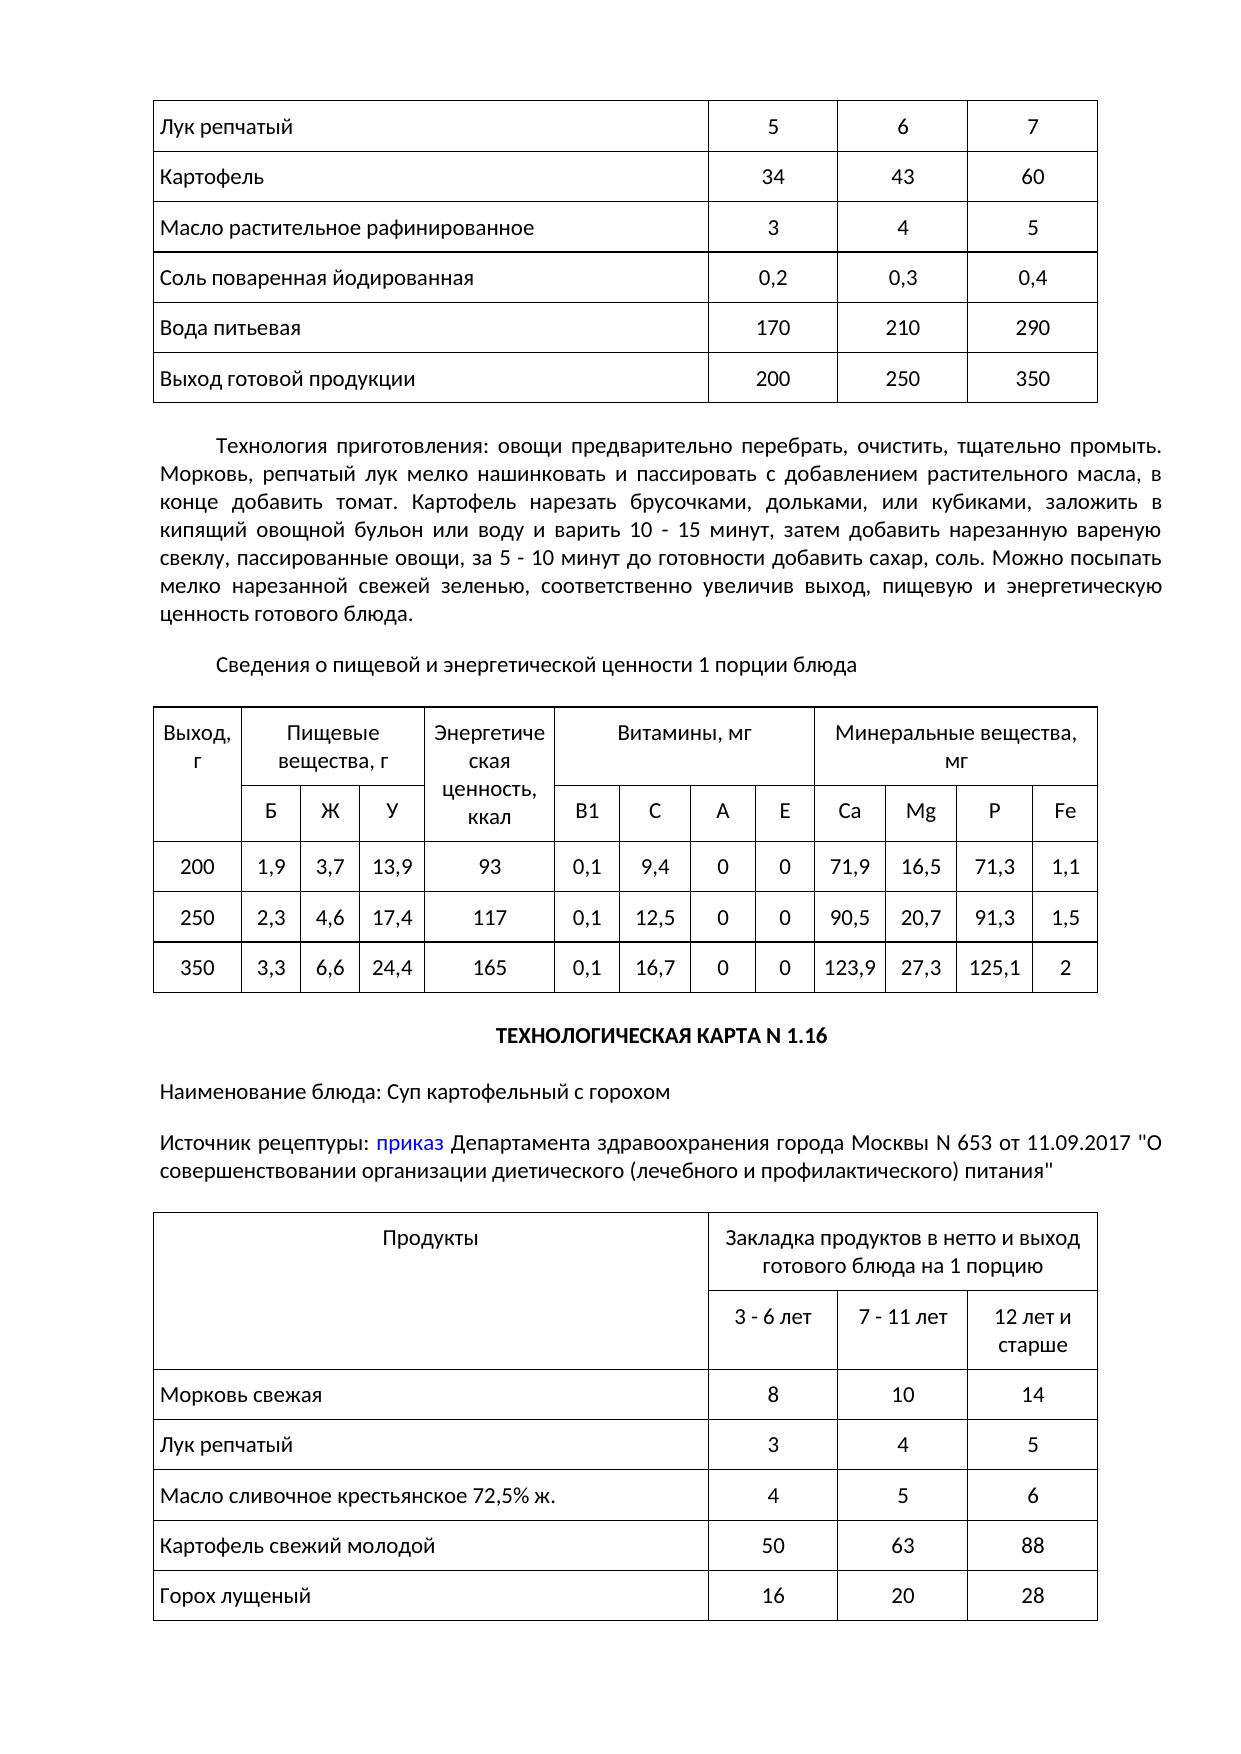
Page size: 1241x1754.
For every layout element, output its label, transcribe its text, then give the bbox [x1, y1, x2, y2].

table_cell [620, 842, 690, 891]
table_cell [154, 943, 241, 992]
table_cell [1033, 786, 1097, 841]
text Технология приготовления: овощи предварительно перебрать, очистить, тщательно промыть. Морковь, репчатый лук мелко нашинковать и пассировать с добавлением растительного масла, в конце добавить томат. Картофель нарезать брусочками, дольками, или кубиками, заложить в кипящий овощной бульон или воду и варить 10 - 15 минут, затем добавить нарезанную вареную свеклу, пассированные овощи, за 5 - 10 минут до готовности добавить сахар, соль. Можно посыпать мелко нарезанной свежей зеленью, соответственно увеличив выход, пищевую и энергетическую ценность готового блюда. [159, 431, 1163, 627]
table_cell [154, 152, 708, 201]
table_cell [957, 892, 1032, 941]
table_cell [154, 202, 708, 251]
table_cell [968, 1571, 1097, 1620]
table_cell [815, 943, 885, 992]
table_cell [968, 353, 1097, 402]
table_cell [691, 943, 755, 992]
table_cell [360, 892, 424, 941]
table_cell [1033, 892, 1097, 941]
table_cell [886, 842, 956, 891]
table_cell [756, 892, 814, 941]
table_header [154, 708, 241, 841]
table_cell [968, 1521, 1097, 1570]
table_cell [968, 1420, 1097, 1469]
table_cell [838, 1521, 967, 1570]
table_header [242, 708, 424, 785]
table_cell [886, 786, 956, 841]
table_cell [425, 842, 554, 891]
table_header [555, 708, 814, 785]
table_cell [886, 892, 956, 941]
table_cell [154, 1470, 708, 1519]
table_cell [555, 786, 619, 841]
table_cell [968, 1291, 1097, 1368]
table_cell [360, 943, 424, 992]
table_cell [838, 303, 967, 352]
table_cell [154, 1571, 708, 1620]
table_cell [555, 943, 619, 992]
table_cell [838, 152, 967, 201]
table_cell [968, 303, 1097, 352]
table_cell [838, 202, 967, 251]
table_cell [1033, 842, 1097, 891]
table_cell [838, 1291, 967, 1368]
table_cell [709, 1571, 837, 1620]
text Источник рецептуры: приказ Департамента здравоохранения города Москвы N 653 от 11.09.2017 "О совершенствовании организации диетического (лечебного и профилактического) питания" [159, 1128, 1163, 1184]
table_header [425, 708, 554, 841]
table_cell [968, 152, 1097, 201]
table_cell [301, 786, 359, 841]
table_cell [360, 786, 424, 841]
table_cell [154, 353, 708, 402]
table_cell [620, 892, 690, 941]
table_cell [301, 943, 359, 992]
text Сведения о пищевой и энергетической ценности 1 порции блюда [159, 650, 1163, 678]
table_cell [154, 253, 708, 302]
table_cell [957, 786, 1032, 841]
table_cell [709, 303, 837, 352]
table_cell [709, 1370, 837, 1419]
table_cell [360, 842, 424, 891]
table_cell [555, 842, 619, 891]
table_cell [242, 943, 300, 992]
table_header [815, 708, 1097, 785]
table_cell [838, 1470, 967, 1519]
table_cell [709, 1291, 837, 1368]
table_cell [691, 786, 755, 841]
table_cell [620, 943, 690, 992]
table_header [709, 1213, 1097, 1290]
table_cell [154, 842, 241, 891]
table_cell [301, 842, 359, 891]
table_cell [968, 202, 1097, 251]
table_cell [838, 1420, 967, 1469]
title ТЕХНОЛОГИЧЕСКАЯ КАРТА N 1.16 [159, 1021, 1163, 1049]
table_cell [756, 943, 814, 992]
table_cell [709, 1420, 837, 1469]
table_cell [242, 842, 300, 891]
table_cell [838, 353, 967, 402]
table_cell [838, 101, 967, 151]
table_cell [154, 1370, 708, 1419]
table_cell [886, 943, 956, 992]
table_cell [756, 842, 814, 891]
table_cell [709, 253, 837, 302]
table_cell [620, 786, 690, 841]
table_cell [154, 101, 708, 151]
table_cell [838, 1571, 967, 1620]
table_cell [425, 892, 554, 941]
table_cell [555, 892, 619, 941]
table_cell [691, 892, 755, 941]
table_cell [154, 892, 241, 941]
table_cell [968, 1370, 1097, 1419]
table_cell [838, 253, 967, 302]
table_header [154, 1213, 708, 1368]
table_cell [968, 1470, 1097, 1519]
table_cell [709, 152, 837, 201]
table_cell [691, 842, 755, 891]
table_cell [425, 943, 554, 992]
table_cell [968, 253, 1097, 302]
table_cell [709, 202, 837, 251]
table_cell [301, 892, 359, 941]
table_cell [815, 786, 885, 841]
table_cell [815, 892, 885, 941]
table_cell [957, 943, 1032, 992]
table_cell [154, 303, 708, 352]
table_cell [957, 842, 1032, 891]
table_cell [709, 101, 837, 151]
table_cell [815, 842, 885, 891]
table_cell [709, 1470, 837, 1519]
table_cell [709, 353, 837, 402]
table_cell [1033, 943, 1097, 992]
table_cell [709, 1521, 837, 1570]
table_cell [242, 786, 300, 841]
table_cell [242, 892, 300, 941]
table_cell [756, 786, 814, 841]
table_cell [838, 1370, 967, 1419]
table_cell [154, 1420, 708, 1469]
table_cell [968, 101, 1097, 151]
text Наименование блюда: Суп картофельный с горохом [159, 1077, 1163, 1105]
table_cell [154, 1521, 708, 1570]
